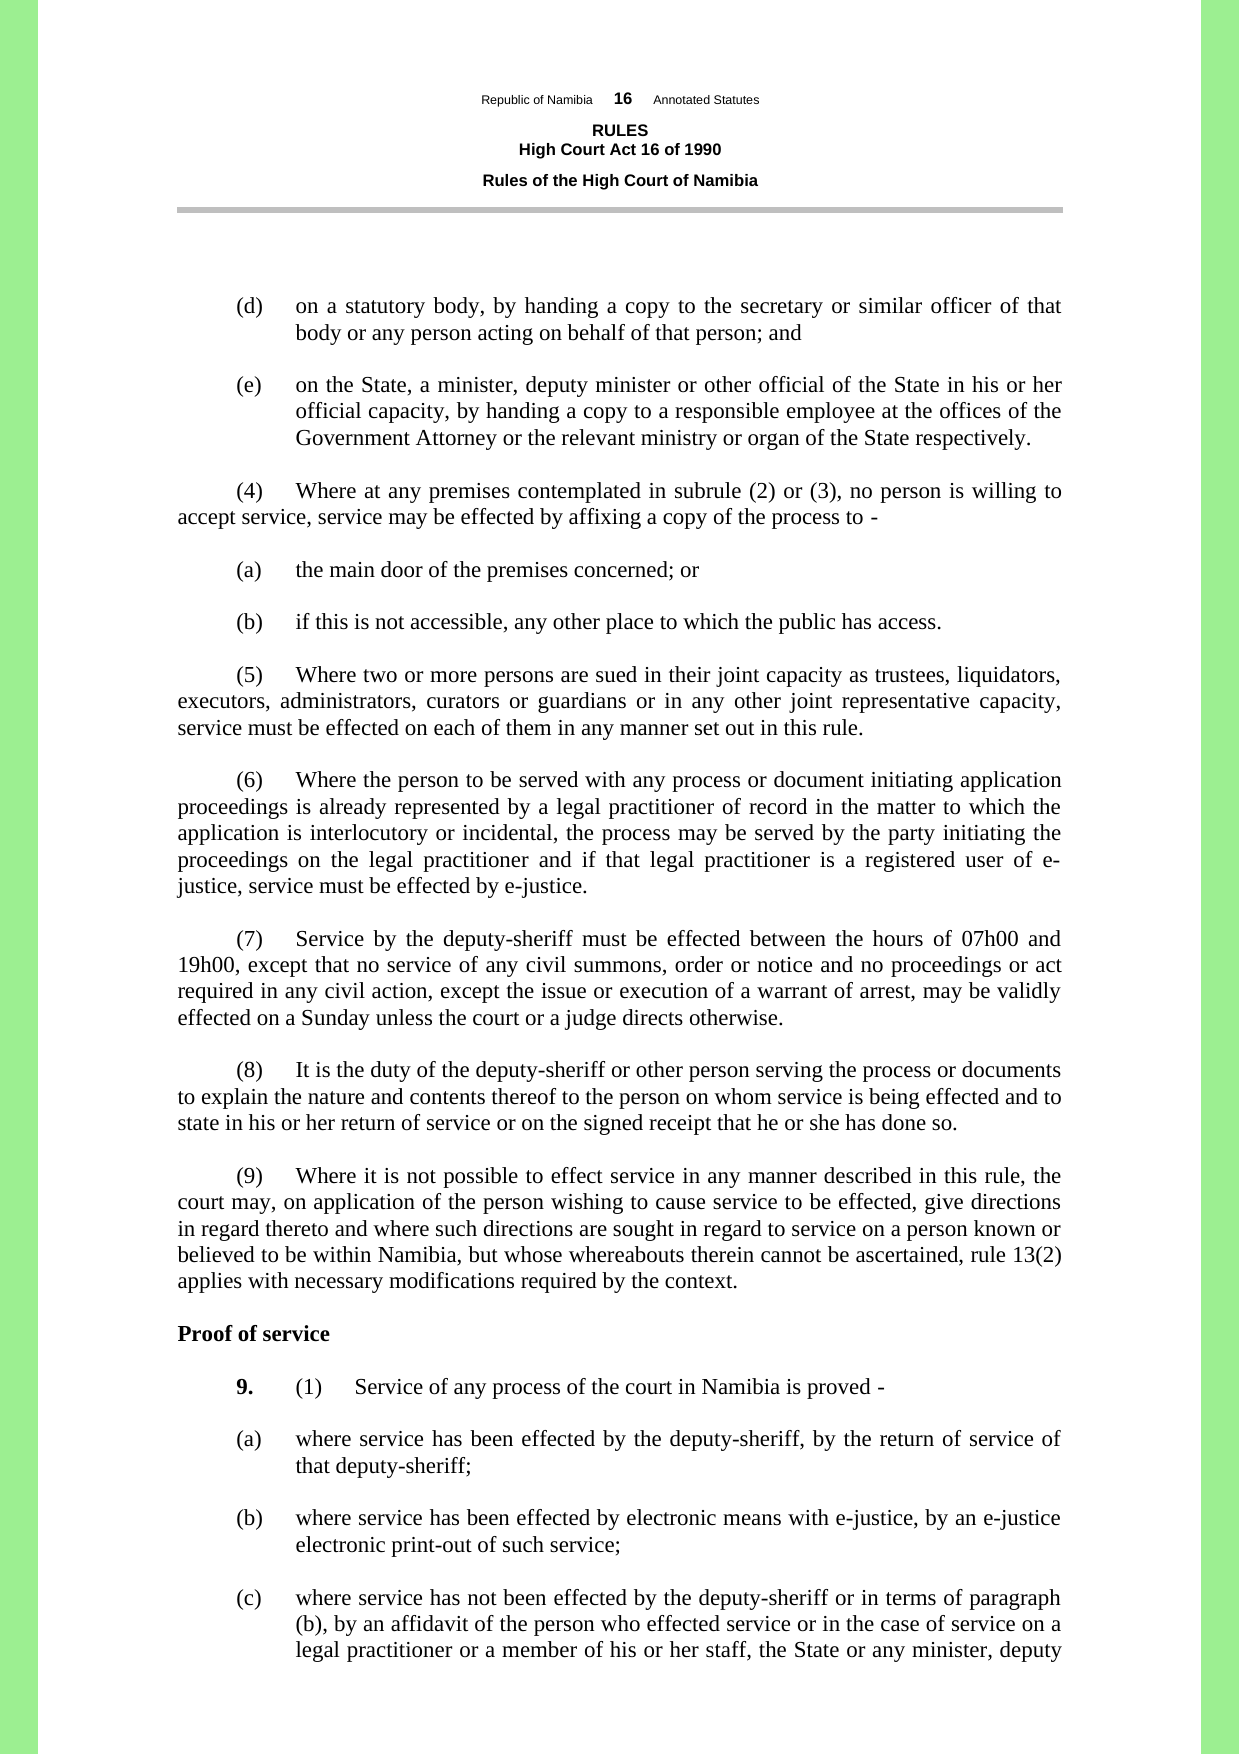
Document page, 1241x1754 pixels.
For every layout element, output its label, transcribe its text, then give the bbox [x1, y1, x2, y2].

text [236, 1583, 1063, 1663]
text (6) Where the person to be served with any process or document initiating application proceedings is already represented by a legal practitioner of record in the matter to which the application is interlocutory or incidental, the process may be served by the party initiating the proceedings on the legal practitioner and if that legal practitioner is a registered user of e-justice, service must be effected by e-justice. [177, 767, 1063, 898]
text (b) if this is not accessible, any other place to which the public has access. [236, 608, 1063, 635]
text (4) Where at any premises contemplated in subrule (2) or (3), no person is willing to accept service, service may be effected by affixing a copy of the process to - [177, 477, 1063, 529]
text (d) on a statutory body, by handing a copy to the secretary or similar officer of that body or any person acting on behalf of that person; and [236, 292, 1063, 345]
text (5) Where two or more persons are sued in their joint capacity as trustees, liquidators, executors, administrators, curators or guardians or in any other joint representative capacity, service must be effected on each of them in any manner set out in this rule. [177, 661, 1063, 740]
text (8) It is the duty of the deputy-sheriff or other person serving the process or documents to explain the nature and contents thereof to the person on whom service is being effected and to state in his or her return of service or on the signed receipt that he or she has done so. [177, 1056, 1063, 1136]
text Proof of service [177, 1320, 1063, 1346]
text (a) the main door of the premises concerned; or [236, 556, 1063, 582]
text (a) where service has been effected by the deputy-sheriff, by the return of service of that deputy-sheriff; [236, 1425, 1063, 1478]
text (b) where service has been effected by electronic means with e-justice, by an e-justice electronic print-out of such service; [236, 1504, 1063, 1557]
text 9. (1) Service of any process of the court in Namibia is proved - [177, 1373, 1063, 1399]
text (e) on the State, a minister, deputy minister or other official of the State in his or her official capacity, by handing a copy to a responsible employee at the offices of the Government Attorney or the relevant ministry or organ of the State respectively. [236, 371, 1063, 450]
text (9) Where it is not possible to effect service in any manner described in this rule, the court may, on application of the person wishing to cause service to be effected, give directions in regard thereto and where such directions are sought in regard to service on a person known or believed to be within Namibia, but whose whereabouts therein cannot be ascertained, rule 13(2) applies with necessary modifications required by the context. [177, 1162, 1063, 1294]
text (7) Service by the deputy-sheriff must be effected between the hours of 07h00 and 19h00, except that no service of any civil summons, order or notice and no proceedings or act required in any civil action, except the issue or execution of a warrant of arrest, may be validly effected on a Sunday unless the court or a judge directs otherwise. [177, 925, 1063, 1030]
